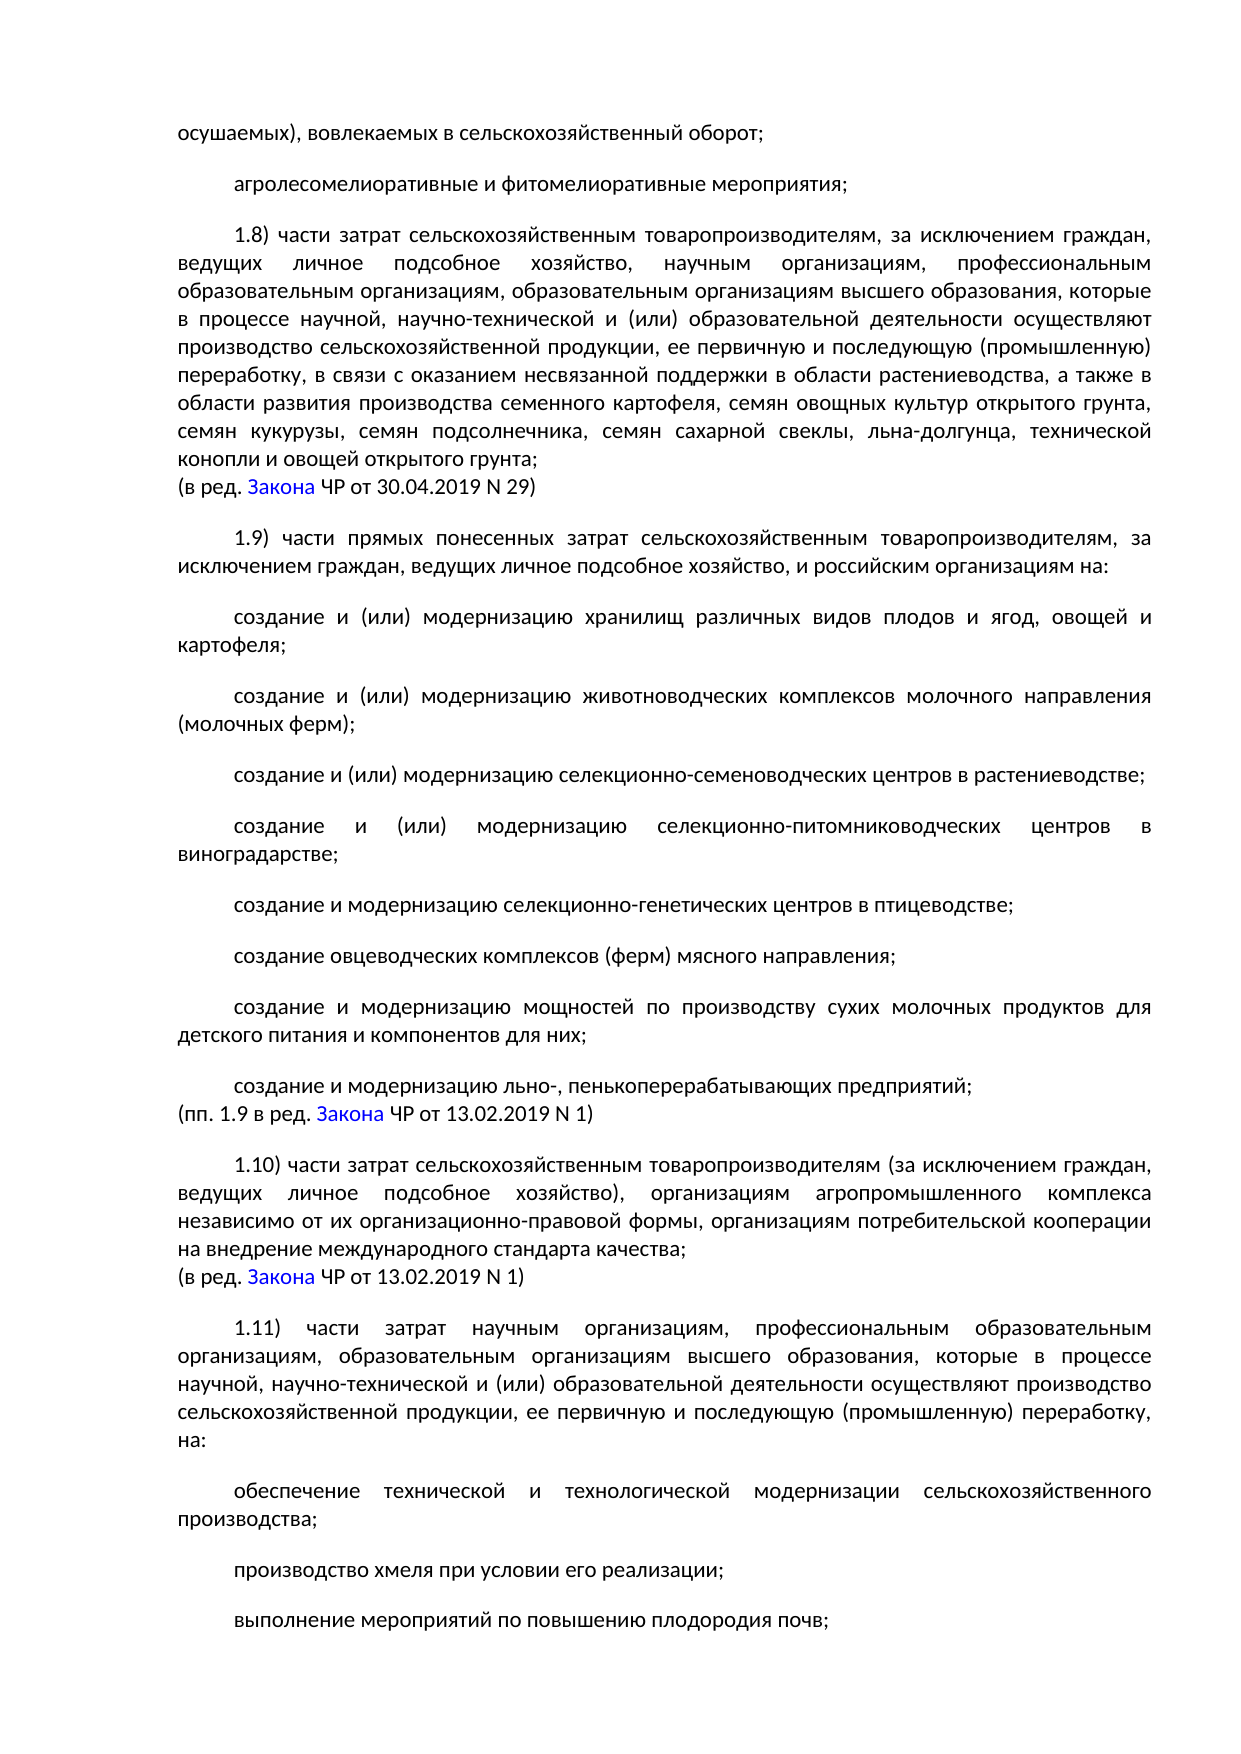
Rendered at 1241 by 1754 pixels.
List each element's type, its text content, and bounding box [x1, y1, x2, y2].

text (пп. 1.9 в ред. Закона ЧР от 13.02.2019 N 1) [177, 1099, 1152, 1127]
text создание и (или) модернизацию селекционно-питомниководческих центров в виноградарстве; [177, 811, 1152, 867]
text 1.9) части прямых понесенных затрат сельскохозяйственным товаропроизводителям, за исключением граждан, ведущих личное подсобное хозяйство, и российским организациям на: [177, 523, 1152, 579]
text выполнение мероприятий по повышению плодородия почв; [177, 1606, 1152, 1634]
text создание и (или) модернизацию животноводческих комплексов молочного направления (молочных ферм); [177, 681, 1152, 737]
text (в ред. Закона ЧР от 13.02.2019 N 1) [177, 1262, 1152, 1290]
text 1.10) части затрат сельскохозяйственным товаропроизводителям (за исключением граждан, ведущих личное подсобное хозяйство), организациям агропромышленного комплекса независимо от их организационно-правовой формы, организациям потребительской кооперации на внедрение международного стандарта качества; [177, 1150, 1152, 1262]
text создание и модернизацию мощностей по производству сухих молочных продуктов для детского питания и компонентов для них; [177, 992, 1152, 1048]
text агролесомелиоративные и фитомелиоративные мероприятия; [177, 169, 1152, 197]
text 1.8) части затрат сельскохозяйственным товаропроизводителям, за исключением граждан, ведущих личное подсобное хозяйство, научным организациям, профессиональным образовательным организациям, образовательным организациям высшего образования, которые в процессе научной, научно-технической и (или) образовательной деятельности осуществляют производство сельскохозяйственной продукции, ее первичную и последующую (промышленную) переработку, в связи с оказанием несвязанной поддержки в области растениеводства, а также в области развития производства семенного картофеля, семян овощных культур открытого грунта, семян кукурузы, семян подсолнечника, семян сахарной свеклы, льна-долгунца, технической конопли и овощей открытого грунта; [177, 220, 1152, 472]
text создание и (или) модернизацию хранилищ различных видов плодов и ягод, овощей и картофеля; [177, 602, 1152, 658]
text создание и модернизацию льно-, пенькоперерабатывающих предприятий; [177, 1071, 1152, 1099]
text создание овцеводческих комплексов (ферм) мясного направления; [177, 941, 1152, 969]
text производство хмеля при условии его реализации; [177, 1555, 1152, 1583]
text создание и (или) модернизацию селекционно-семеноводческих центров в растениеводстве; [177, 760, 1152, 788]
text (в ред. Закона ЧР от 30.04.2019 N 29) [177, 472, 1152, 500]
text создание и модернизацию селекционно-генетических центров в птицеводстве; [177, 890, 1152, 918]
text обеспечение технической и технологической модернизации сельскохозяйственного производства; [177, 1476, 1152, 1532]
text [177, 118, 1152, 146]
text 1.11) части затрат научным организациям, профессиональным образовательным организациям, образовательным организациям высшего образования, которые в процессе научной, научно-технической и (или) образовательной деятельности осуществляют производство сельскохозяйственной продукции, ее первичную и последующую (промышленную) переработку, на: [177, 1313, 1152, 1453]
